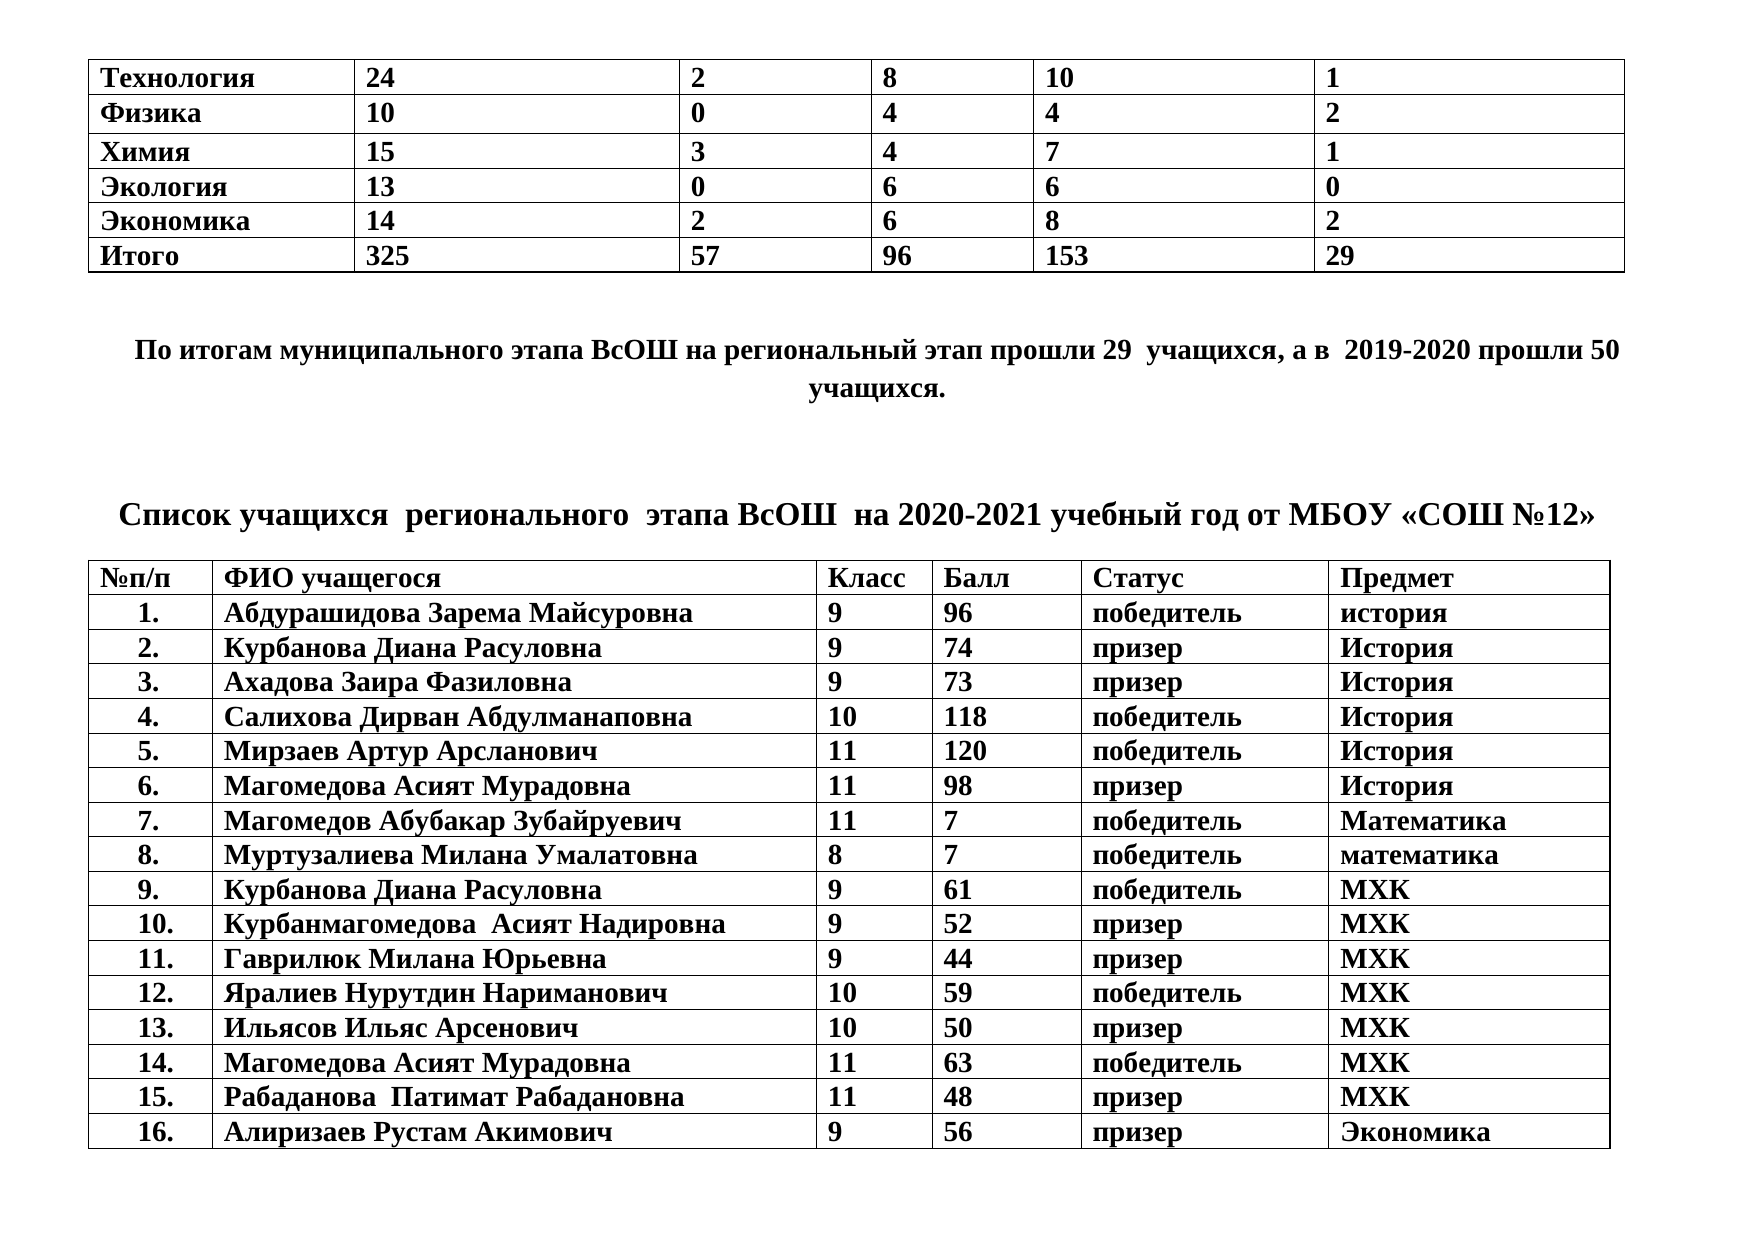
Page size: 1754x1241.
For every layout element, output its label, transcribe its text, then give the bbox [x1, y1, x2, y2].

table_cell 11 [817, 734, 932, 767]
table_cell 120 [933, 734, 1081, 767]
table_cell 6 [872, 169, 1033, 202]
table_cell 0 [680, 95, 871, 133]
table_header №п/п [89, 561, 212, 594]
table_cell 325 [355, 238, 679, 271]
table_cell 73 [933, 664, 1081, 698]
table_cell 6 [1034, 169, 1314, 202]
table_cell 10 [1034, 60, 1314, 94]
table_cell 61 [933, 872, 1081, 905]
table_cell История [1329, 664, 1609, 698]
table_cell 7 [1034, 134, 1314, 168]
table_cell Курбанова Диана Расуловна [213, 630, 816, 663]
table_cell 1 [1315, 134, 1624, 168]
table_cell Курбанмагомедова Асият Надировна [213, 906, 816, 940]
table_cell 11 [817, 768, 932, 802]
table_cell Химия [89, 134, 354, 168]
table_cell Экономика [89, 203, 354, 237]
table_cell 10 [817, 699, 932, 732]
table_cell 6 [872, 203, 1033, 237]
table_cell победитель [1082, 734, 1328, 767]
table_cell 2 [1315, 203, 1624, 237]
table_cell 7 [933, 803, 1081, 836]
table_cell Итого [89, 238, 354, 271]
table_cell Муртузалиева Милана Умалатовна [213, 837, 816, 871]
table_cell победитель [1082, 595, 1328, 629]
table_cell призер [1082, 906, 1328, 940]
table_cell Рабаданова Патимат Рабадановна [213, 1079, 816, 1113]
table_cell 1 [1315, 60, 1624, 94]
table_cell 9 [817, 941, 932, 974]
table_cell 29 [1315, 238, 1624, 271]
table_cell 24 [355, 60, 679, 94]
table_cell история [1329, 595, 1609, 629]
table_cell 14 [355, 203, 679, 237]
table_cell Физика [89, 95, 354, 133]
table_cell Ильясов Ильяс Арсенович [213, 1010, 816, 1044]
table_cell 48 [933, 1079, 1081, 1113]
table_header Класс [817, 561, 932, 594]
table_cell призер [1082, 1079, 1328, 1113]
table_cell 13 [355, 169, 679, 202]
table_cell Магомедова Асият Мурадовна [213, 768, 816, 802]
table_cell призер [1082, 1114, 1328, 1147]
table_cell 4 [872, 134, 1033, 168]
table_cell История [1329, 630, 1609, 663]
table_cell 4 [1034, 95, 1314, 133]
table_cell призер [1082, 630, 1328, 663]
text По итогам муниципального этапа ВсОШ на региональный этап прошли 29 учащихся, а в 2019-2020 прошли 50 учащихся. [118, 332, 1636, 404]
table_cell 2 [680, 60, 871, 94]
table_cell призер [1082, 768, 1328, 802]
table_cell Магомедов Абубакар Зубайруевич [213, 803, 816, 836]
table_cell 11 [817, 1045, 932, 1078]
table_cell призер [1082, 941, 1328, 974]
table_cell Яралиев Нурутдин Нариманович [213, 976, 816, 1009]
table_cell 8 [817, 837, 932, 871]
table_cell МХК [1329, 1079, 1609, 1113]
table_cell 56 [933, 1114, 1081, 1147]
table_cell [89, 768, 212, 802]
table_cell 98 [933, 768, 1081, 802]
table_cell [89, 699, 212, 732]
table_cell 96 [933, 595, 1081, 629]
table_cell Абдурашидова Зарема Майсуровна [213, 595, 816, 629]
table_cell 9 [817, 595, 932, 629]
table_cell [89, 664, 212, 698]
table_cell призер [1082, 1010, 1328, 1044]
table_cell 153 [1034, 238, 1314, 271]
table_cell История [1329, 699, 1609, 732]
table_cell 10 [817, 1010, 932, 1044]
table_cell [89, 976, 212, 1009]
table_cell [213, 1114, 816, 1147]
table_cell 15 [355, 134, 679, 168]
table_cell [89, 1079, 212, 1113]
text Список учащихся регионального этапа ВсОШ на 2020-2021 учебный год от МБОУ «СОШ №12» [118, 494, 1636, 533]
table_cell 0 [1315, 169, 1624, 202]
table_cell 52 [933, 906, 1081, 940]
table_cell Математика [1329, 803, 1609, 836]
table_cell математика [1329, 837, 1609, 871]
table_cell 118 [933, 699, 1081, 732]
table_cell [89, 595, 212, 629]
table_header Предмет [1329, 561, 1609, 594]
table_cell [89, 906, 212, 940]
table_cell Экология [89, 169, 354, 202]
table_header Статус [1082, 561, 1328, 594]
table_cell История [1329, 734, 1609, 767]
table_cell МХК [1329, 976, 1609, 1009]
table_cell Салихова Дирван Абдулманаповна [213, 699, 816, 732]
table_cell 9 [817, 1114, 932, 1147]
table_cell [89, 872, 212, 905]
table_cell 10 [355, 95, 679, 133]
table_cell 2 [680, 203, 871, 237]
table_cell Курбанова Диана Расуловна [213, 872, 816, 905]
table_cell победитель [1082, 699, 1328, 732]
table_cell 8 [872, 60, 1033, 94]
table_cell 8 [1034, 203, 1314, 237]
table_cell [89, 1114, 212, 1147]
table_cell Магомедова Асият Мурадовна [213, 1045, 816, 1078]
table_cell [89, 837, 212, 871]
table_header ФИО учащегося [213, 561, 816, 594]
table_cell Ахадова Заира Фазиловна [213, 664, 816, 698]
table_cell 9 [817, 906, 932, 940]
table_cell 2 [1315, 95, 1624, 133]
table_cell победитель [1082, 803, 1328, 836]
table_cell 9 [817, 630, 932, 663]
table_cell МХК [1329, 941, 1609, 974]
table_cell 10 [817, 976, 932, 1009]
table_cell 4 [872, 95, 1033, 133]
table_cell [89, 803, 212, 836]
table_cell [89, 734, 212, 767]
table_cell победитель [1082, 872, 1328, 905]
table_cell призер [1082, 664, 1328, 698]
table_cell победитель [1082, 837, 1328, 871]
table_cell 0 [680, 169, 871, 202]
table_cell 59 [933, 976, 1081, 1009]
table_cell Экономика [1329, 1114, 1609, 1147]
table_cell МХК [1329, 1010, 1609, 1044]
table_cell 96 [872, 238, 1033, 271]
table_cell Мирзаев Артур Арсланович [213, 734, 816, 767]
table_cell победитель [1082, 1045, 1328, 1078]
table_cell [89, 941, 212, 974]
table_cell Гаврилюк Милана Юрьевна [213, 941, 816, 974]
table_cell 44 [933, 941, 1081, 974]
table_cell Технология [89, 60, 354, 94]
table_cell История [1329, 768, 1609, 802]
table_cell 57 [680, 238, 871, 271]
table_cell 9 [817, 872, 932, 905]
table_cell победитель [1082, 976, 1328, 1009]
table_cell 50 [933, 1010, 1081, 1044]
table_cell [89, 1045, 212, 1078]
table_cell 63 [933, 1045, 1081, 1078]
table_cell 11 [817, 803, 932, 836]
table_cell МХК [1329, 1045, 1609, 1078]
table_cell 11 [817, 1079, 932, 1113]
table_cell 74 [933, 630, 1081, 663]
table_header Балл [933, 561, 1081, 594]
table_cell [89, 1010, 212, 1044]
table_cell [89, 630, 212, 663]
table_cell 7 [933, 837, 1081, 871]
table_cell МХК [1329, 906, 1609, 940]
table_cell 9 [817, 664, 932, 698]
table_cell 3 [680, 134, 871, 168]
table_cell МХК [1329, 872, 1609, 905]
